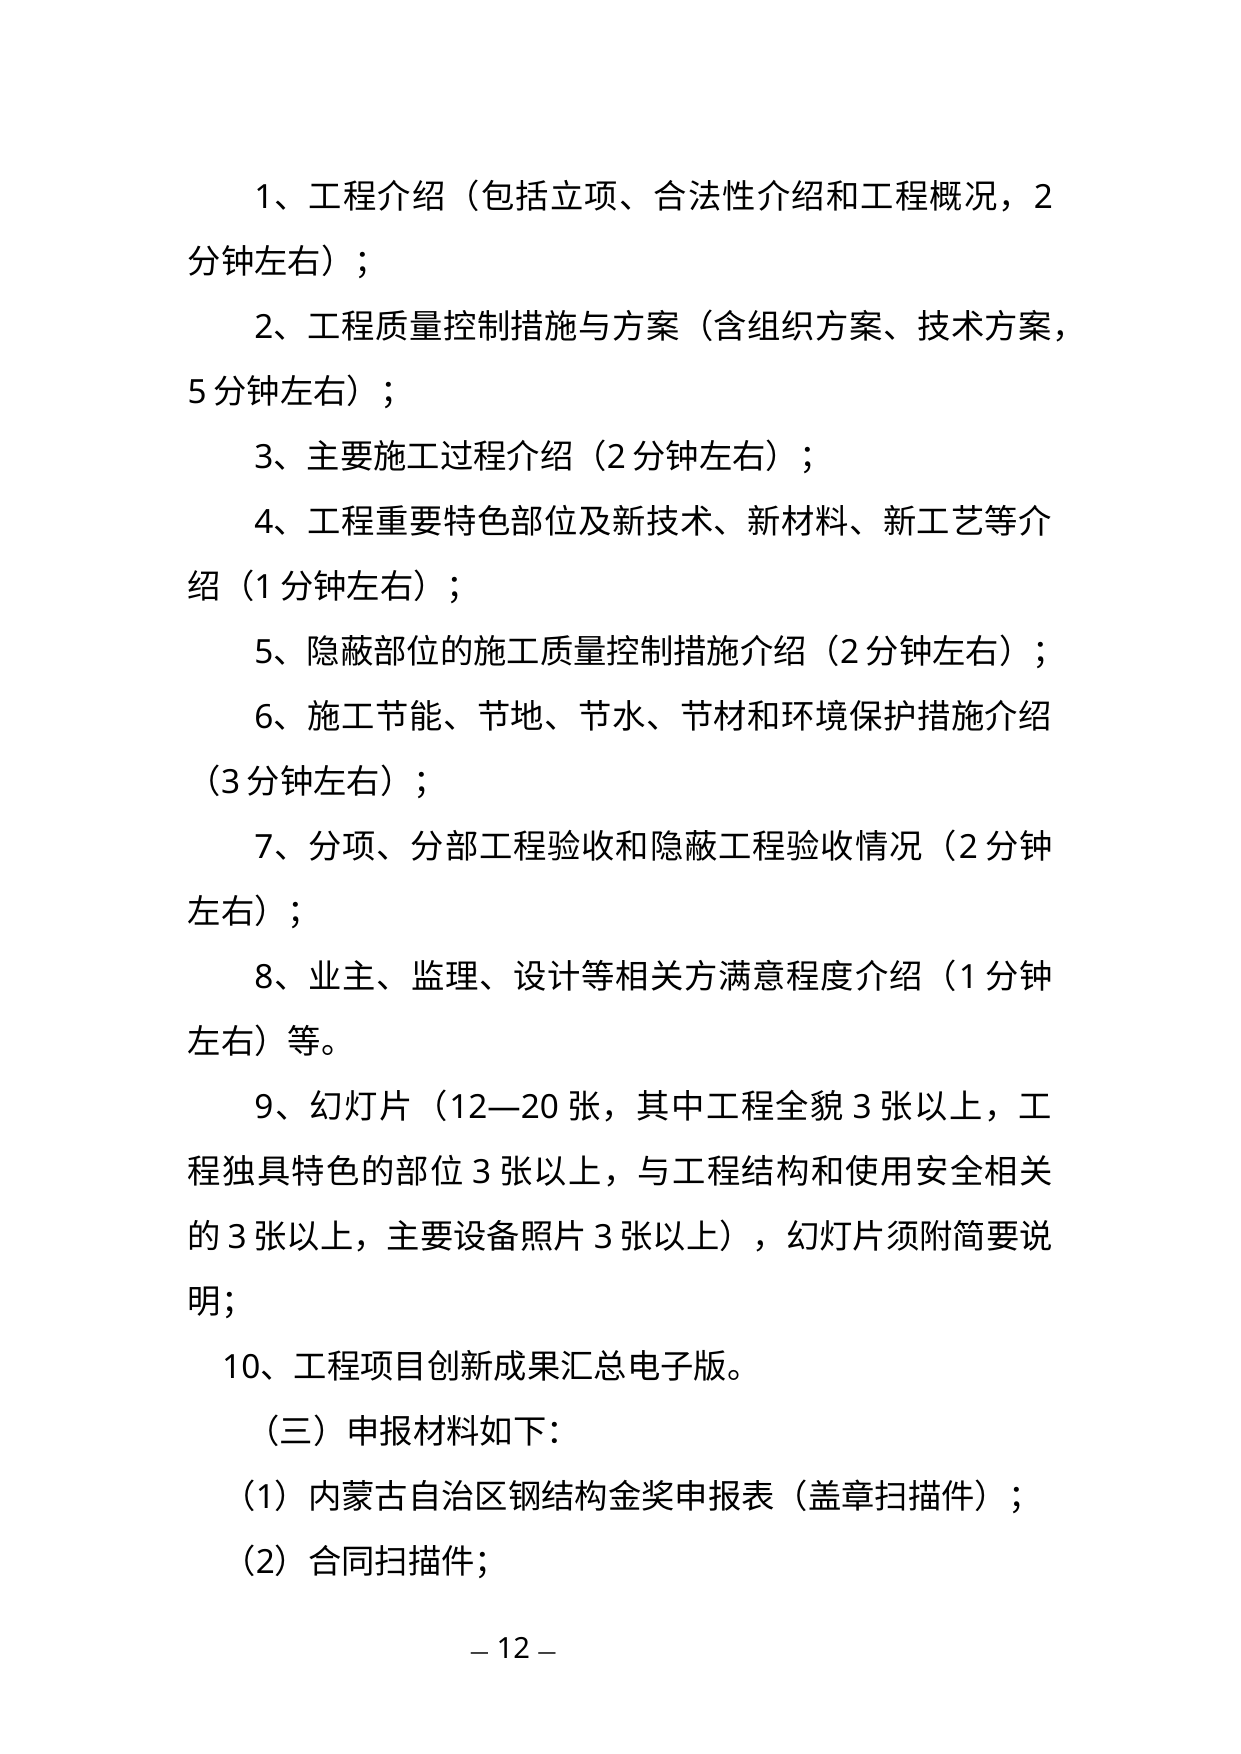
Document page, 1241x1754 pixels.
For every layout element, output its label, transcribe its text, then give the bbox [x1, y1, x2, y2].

text 8、业主、监理、设计等相关方满意程度介绍（1分钟左右）等。 [187, 942, 1053, 1072]
text 2、工程质量控制措施与方案（含组织方案、技术方案，5分钟左右）； [187, 292, 1053, 422]
text 6、施工节能、节地、节水、节材和环境保护措施介绍（3分钟左右）； [187, 682, 1053, 812]
text （2）合同扫描件； [187, 1527, 1053, 1592]
text 10、工程项目创新成果汇总电子版。 [187, 1332, 1053, 1397]
text 3、主要施工过程介绍（2分钟左右）； [187, 422, 1053, 487]
text 9、幻灯片（12—20张，其中工程全貌3张以上，工程独具特色的部位3张以上，与工程结构和使用安全相关的3张以上，主要设备照片3张以上），幻灯片须附简要说明； [187, 1072, 1053, 1332]
text 1、工程介绍（包括立项、合法性介绍和工程概况，2分钟左右）； [187, 162, 1053, 292]
text （三）申报材料如下： [237, 1397, 1053, 1462]
text （1）内蒙古自治区钢结构金奖申报表（盖章扫描件）； [187, 1462, 1053, 1527]
text 4、工程重要特色部位及新技术、新材料、新工艺等介绍（1分钟左右）； [187, 487, 1053, 617]
text 5、隐蔽部位的施工质量控制措施介绍（2分钟左右）； [187, 617, 1053, 682]
text 7、分项、分部工程验收和隐蔽工程验收情况（2分钟左右）； [187, 812, 1053, 942]
